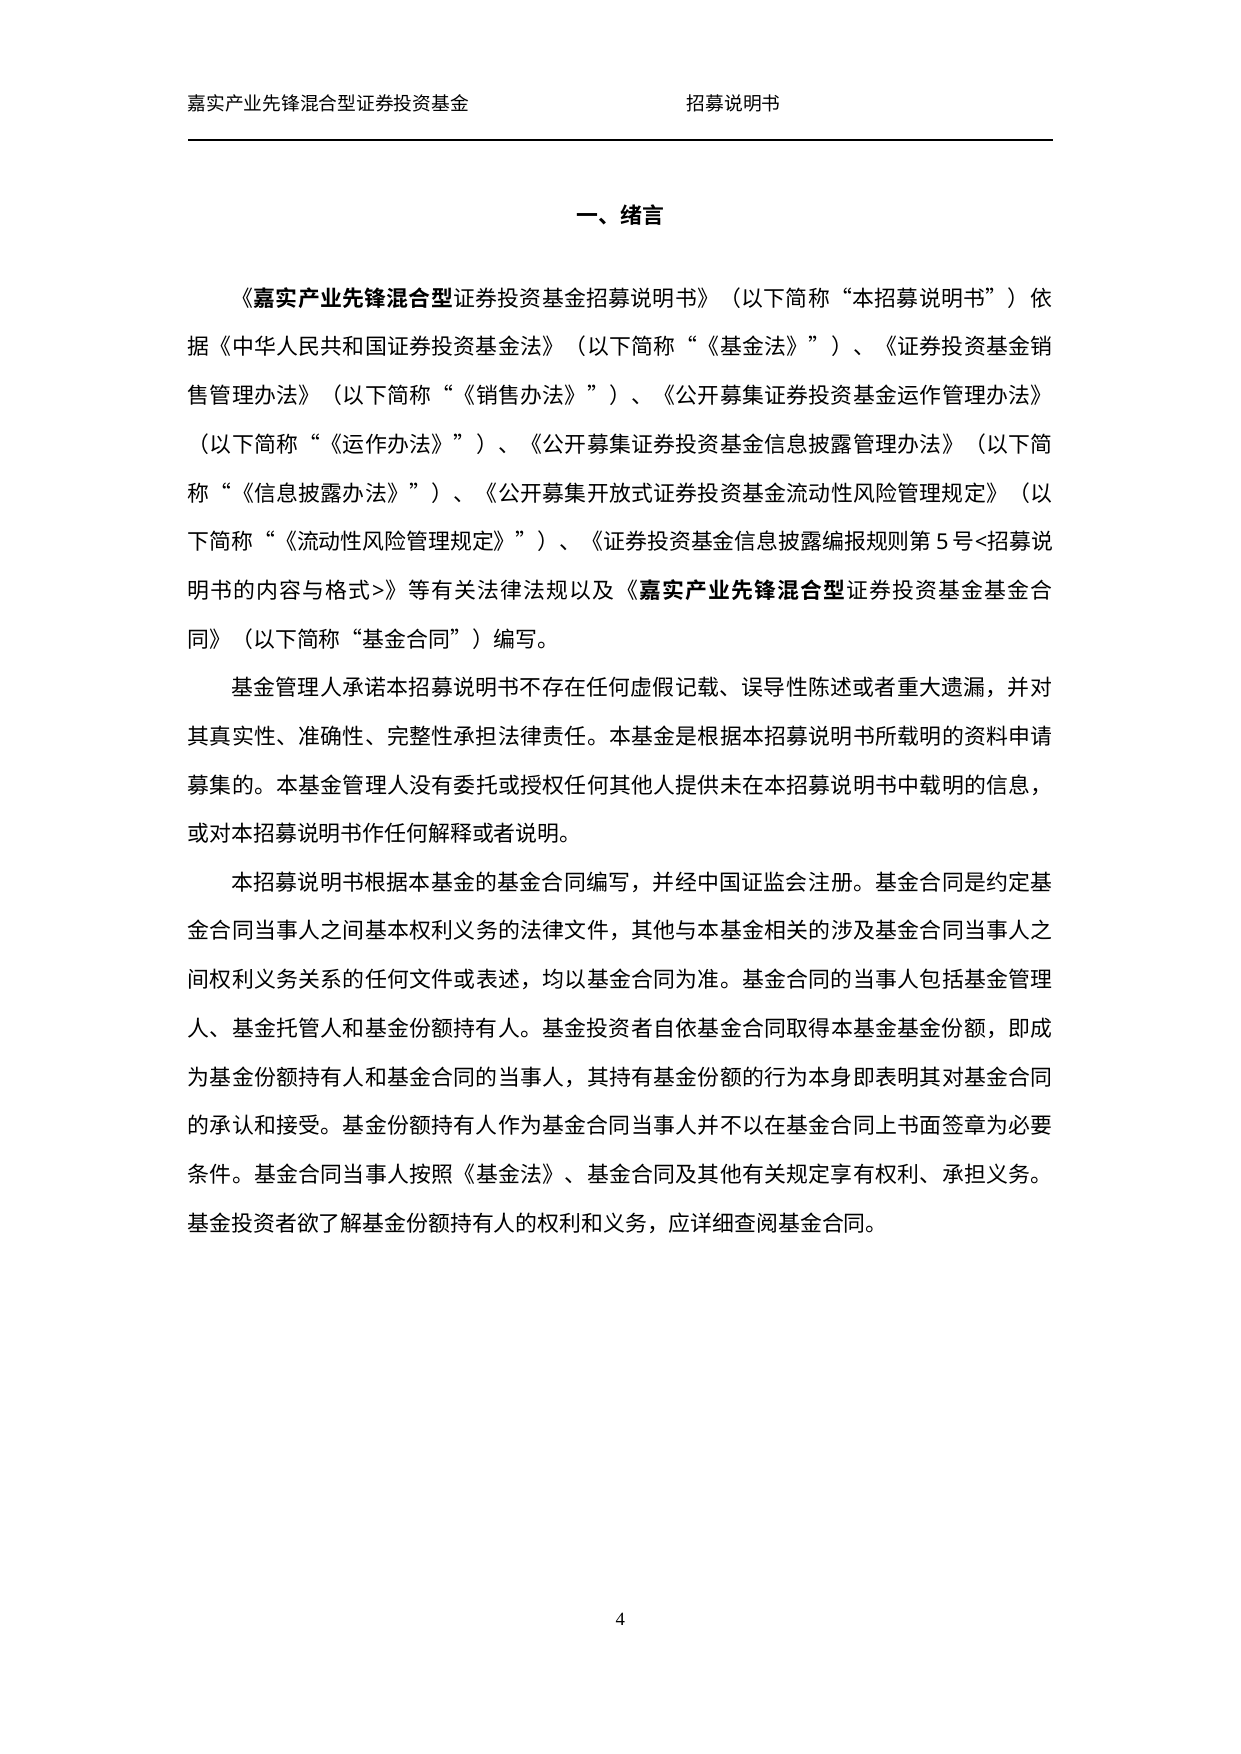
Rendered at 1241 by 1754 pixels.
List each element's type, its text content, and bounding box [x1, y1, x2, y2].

subtitle 一、绪言 [187, 197, 1053, 230]
text 《嘉实产业先锋混合型证券投资基金招募说明书》（以下简称“本招募说明书”）依据《中华人民共和国证券投资基金法》（以下简称“《基金法》”）、《证券投资基金销售管理办法》（以下简称“《销售办法》”）、《公开募集证券投资基金运作管理办法》（以下简称“《运作办法》”）、《公开募集证券投资基金信息披露管理办法》（以下简称“《信息披露办法》”）、《公开募集开放式证券投资基金流动性风险管理规定》（以下简称“《流动性风险管理规定》”）、《证券投资基金信息披露编报规则第5号<招募说明书的内容与格式>》等有关法律法规以及《嘉实产业先锋混合型证券投资基金基金合同》（以下简称“基金合同”）编写。 [187, 280, 1053, 654]
text 基金管理人承诺本招募说明书不存在任何虚假记载、误导性陈述或者重大遗漏，并对其真实性、准确性、完整性承担法律责任。本基金是根据本招募说明书所载明的资料申请募集的。本基金管理人没有委托或授权任何其他人提供未在本招募说明书中载明的信息，或对本招募说明书作任何解释或者说明。 [187, 670, 1053, 848]
text 本招募说明书根据本基金的基金合同编写，并经中国证监会注册。基金合同是约定基金合同当事人之间基本权利义务的法律文件，其他与本基金相关的涉及基金合同当事人之间权利义务关系的任何文件或表述，均以基金合同为准。基金合同的当事人包括基金管理人、基金托管人和基金份额持有人。基金投资者自依基金合同取得本基金基金份额，即成为基金份额持有人和基金合同的当事人，其持有基金份额的行为本身即表明其对基金合同的承认和接受。基金份额持有人作为基金合同当事人并不以在基金合同上书面签章为必要条件。基金合同当事人按照《基金法》、基金合同及其他有关规定享有权利、承担义务。基金投资者欲了解基金份额持有人的权利和义务，应详细查阅基金合同。 [187, 864, 1053, 1238]
